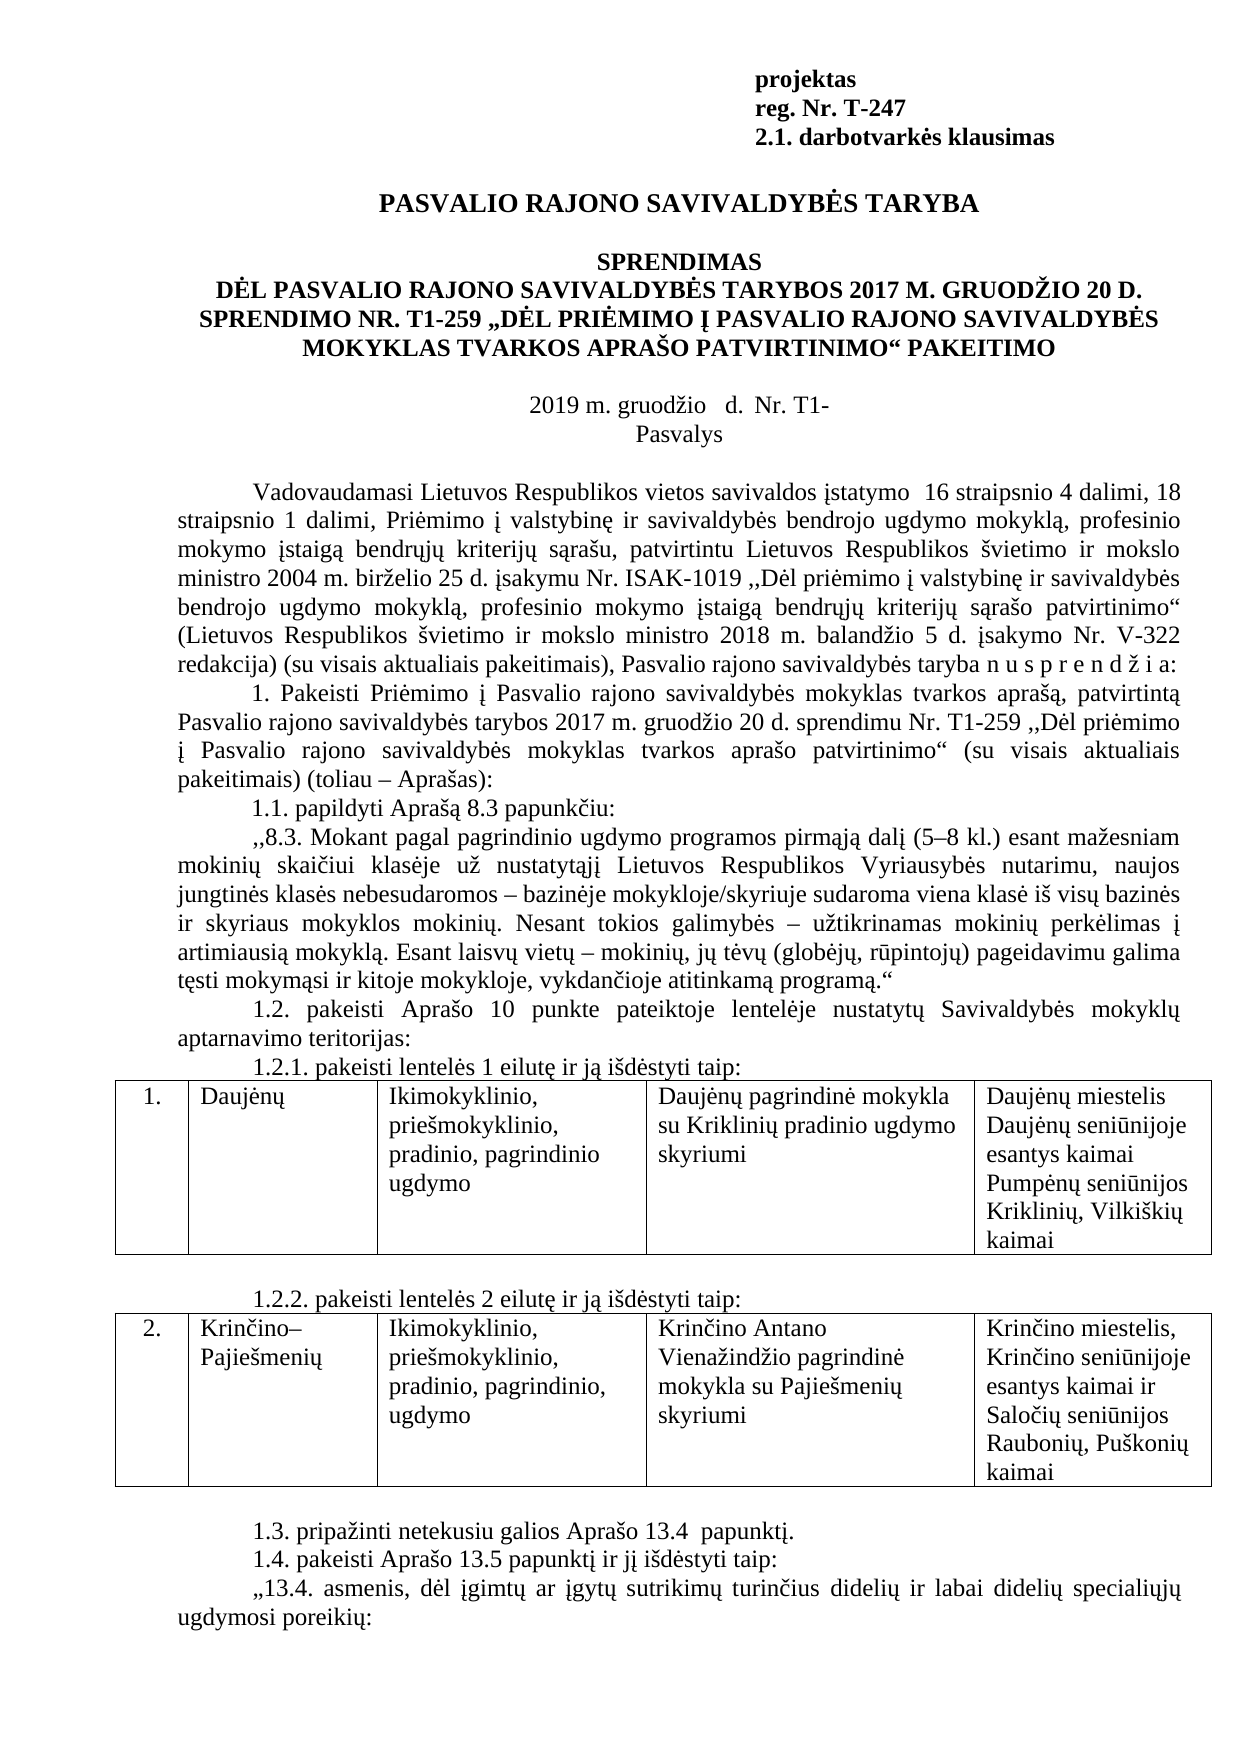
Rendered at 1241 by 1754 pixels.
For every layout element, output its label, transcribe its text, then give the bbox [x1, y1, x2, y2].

table_header Krinčino–Pajiešmenių [189, 1314, 377, 1486]
table_header Krinčino Antano Vienažindžio pagrindinė mokykla su Pajiešmenių skyriumi [647, 1314, 974, 1486]
text 1.3. pripažinti netekusiu galios Aprašo 13.4 papunktį. [177, 1516, 1181, 1544]
text 2019 m. gruodžio d. Nr. T1- [177, 390, 1181, 419]
text Sprendimas [177, 247, 1181, 275]
text „13.4. asmenis, dėl įgimtų ar įgytų sutrikimų turinčius didelių ir labai didelių specialiųjų ugdymosi poreikių: [177, 1573, 1181, 1631]
table_header 2. [116, 1314, 188, 1486]
text Pasvalys [177, 419, 1181, 448]
text Vadovaudamasi Lietuvos Respublikos vietos savivaldos įstatymo 16 straipsnio 4 dalimi, 18 straipsnio 1 dalimi, Priėmimo į valstybinę ir savivaldybės bendrojo ugdymo mokyklą, profesinio mokymo įstaigą bendrųjų kriterijų sąrašu, patvirtintu Lietuvos Respublikos švietimo ir mokslo ministro 2004 m. birželio 25 d. įsakymu Nr. ISAK-1019 ,,Dėl priėmimo į valstybinę ir savivaldybės bendrojo ugdymo mokyklą, profesinio mokymo įstaigą bendrųjų kriterijų sąrašo patvirtinimo“ (Lietuvos Respublikos švietimo ir mokslo ministro 2018 m. balandžio 5 d. įsakymo Nr. V-322 redakcija) (su visais aktualiais pakeitimais), Pasvalio rajono savivaldybės taryba nusprendžia: [177, 477, 1181, 678]
table_header 1. [116, 1081, 188, 1254]
text 1.1. papildyti Aprašą 8.3 papunkčiu: [177, 793, 1181, 822]
text 1.2.2. pakeisti lentelės 2 eilutę ir ją išdėstyti taip: [177, 1284, 1181, 1312]
table_header Daujėnų pagrindinė mokykla su Kriklinių pradinio ugdymo skyriumi [647, 1081, 974, 1254]
table_header Ikimokyklinio, priešmokyklinio, pradinio, pagrindinio, ugdymo [378, 1314, 646, 1486]
text 1.2.1. pakeisti lentelės 1 eilutę ir ją išdėstyti taip: [177, 1052, 1181, 1080]
text Dėl pasvalio rajono savivaldybės tarybos 2017 m. gruodžio 20 d. sprendimo nr. T1-259 „dėl priėmimo į pasvalio rajono savivaldybės mokyklas tvarkos aprašo patvirtinimo“ pakeitimo [177, 275, 1181, 362]
text Pasvalio rajono savivaldybės taryba [177, 187, 1181, 218]
text ,,8.3. Mokant pagal pagrindinio ugdymo programos pirmąją dalį (5–8 kl.) esant mažesniam mokinių skaičiui klasėje už nustatytąjį Lietuvos Respublikos Vyriausybės nutarimu, naujos jungtinės klasės nebesudaromos – bazinėje mokykloje/skyriuje sudaroma viena klasė iš visų bazinės ir skyriaus mokyklos mokinių. Nesant tokios galimybės – užtikrinamas mokinių perkėlimas į artimiausią mokyklą. Esant laisvų vietų – mokinių, jų tėvų (globėjų, rūpintojų) pageidavimu galima tęsti mokymąsi ir kitoje mokykloje, vykdančioje atitinkamą programą.“ [177, 822, 1181, 994]
text 1. Pakeisti Priėmimo į Pasvalio rajono savivaldybės mokyklas tvarkos aprašą, patvirtintą Pasvalio rajono savivaldybės tarybos 2017 m. gruodžio 20 d. sprendimu Nr. T1-259 ,,Dėl priėmimo į Pasvalio rajono savivaldybės mokyklas tvarkos aprašo patvirtinimo“ (su visais aktualiais pakeitimais) (toliau – Aprašas): [177, 678, 1181, 793]
text 1.4. pakeisti Aprašo 13.5 papunktį ir jį išdėstyti taip: [177, 1544, 1181, 1573]
table_header Ikimokyklinio, priešmokyklinio, pradinio, pagrindinio ugdymo [378, 1081, 646, 1254]
table_header Daujėnų miestelis Daujėnų seniūnijoje esantys kaimai Pumpėnų seniūnijos Kriklinių, Vilkiškių kaimai [975, 1081, 1211, 1254]
text 1.2. pakeisti Aprašo 10 punkte pateiktoje lentelėje nustatytų Savivaldybės mokyklų aptarnavimo teritorijas: [177, 994, 1181, 1052]
table_header Krinčino miestelis, Krinčino seniūnijoje esantys kaimai ir Saločių seniūnijos Raubonių, Puškonių kaimai [975, 1314, 1211, 1486]
table_header Daujėnų [189, 1081, 377, 1254]
